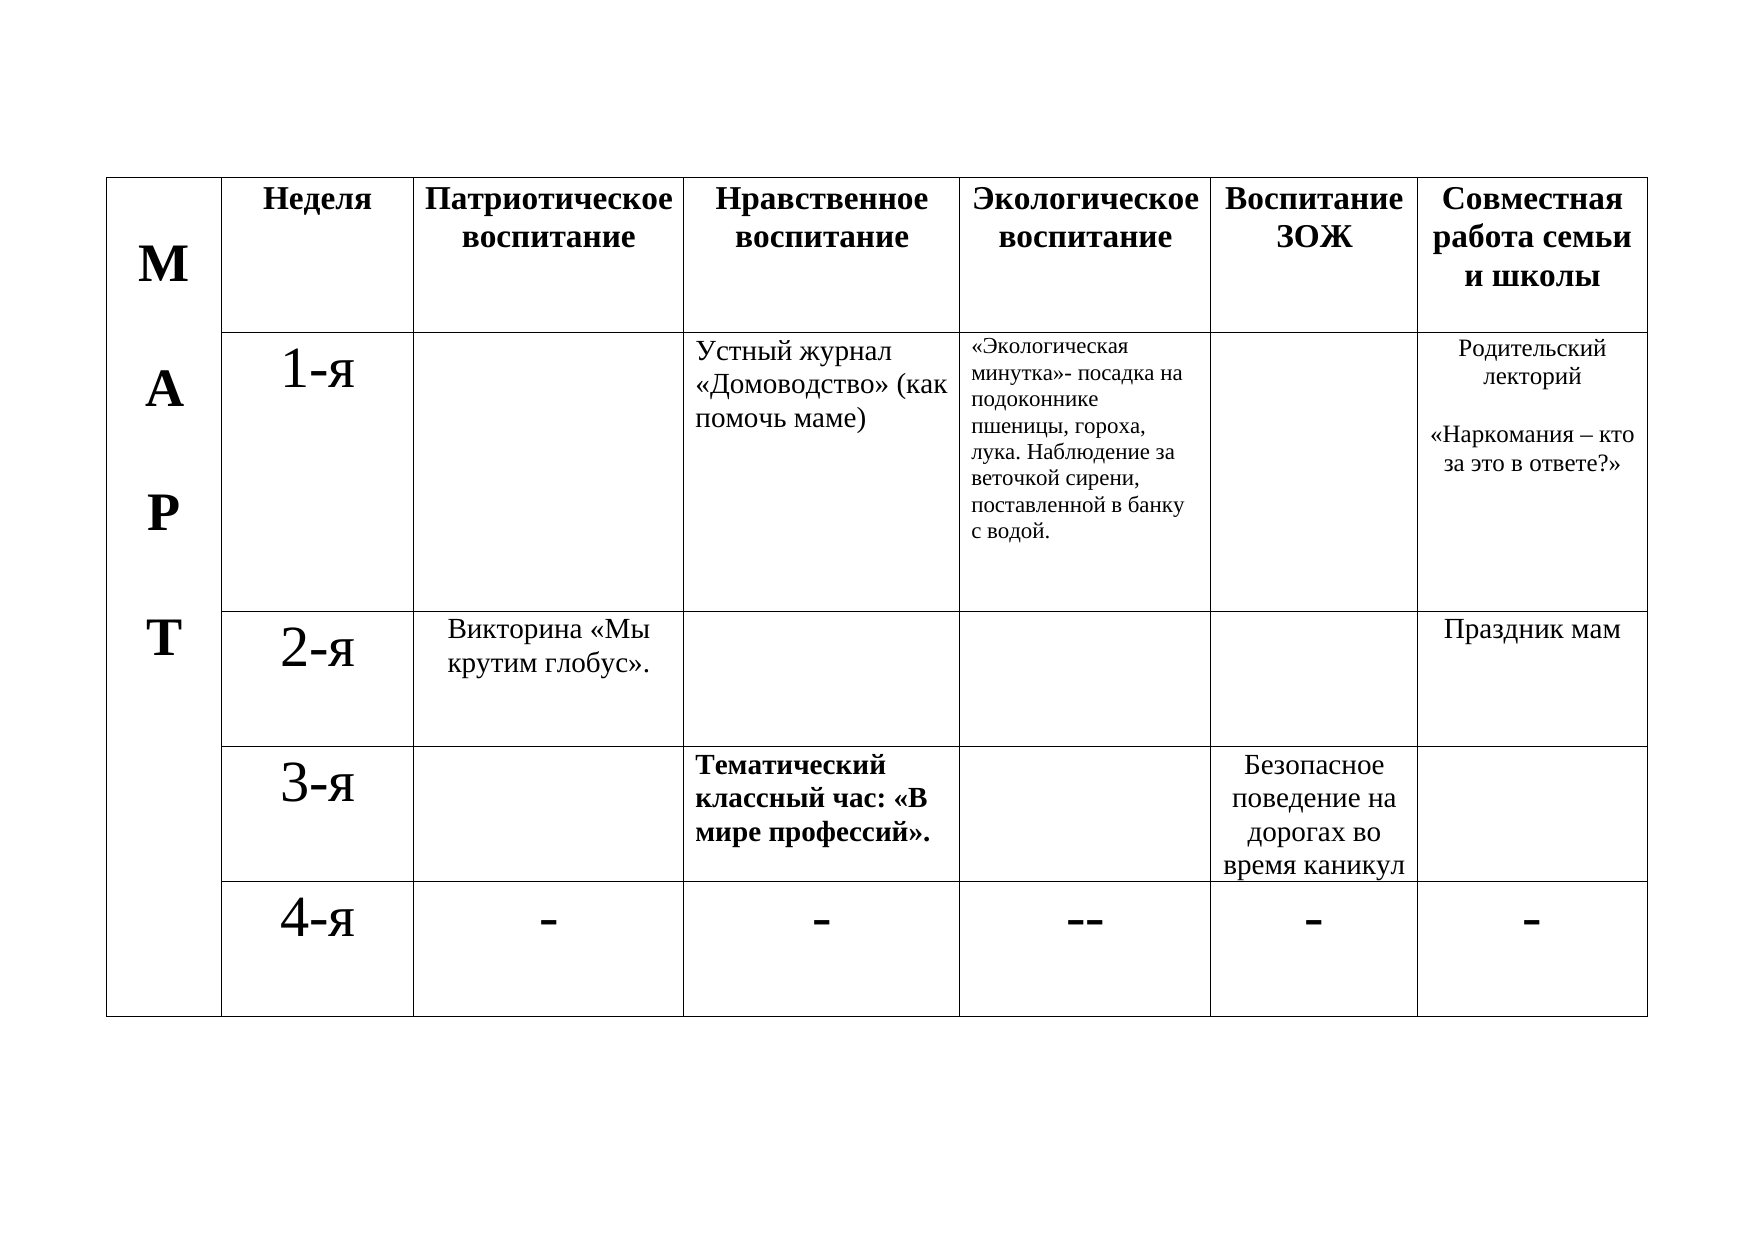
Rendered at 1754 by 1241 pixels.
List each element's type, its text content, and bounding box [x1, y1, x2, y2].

table_header Воспитание ЗОЖ [1211, 178, 1417, 332]
table_cell - [414, 882, 683, 1016]
table_cell [960, 747, 1210, 881]
table_header Нравственное воспитание [684, 178, 959, 332]
table_cell [1418, 747, 1647, 881]
table_cell [1211, 333, 1417, 611]
table_cell [684, 612, 959, 746]
table_cell -- [960, 882, 1210, 1016]
table_cell [414, 747, 683, 881]
table_cell «Экологическая минутка»- посадка на подоконнике пшеницы, гороха, лука. Наблюдение за веточкой сирени, поставленной в банку с водой. [960, 333, 1210, 611]
table_header Патриотическое воспитание [414, 178, 683, 332]
table_cell Родительский лекторий «Наркомания – кто за это в ответе?» [1418, 333, 1647, 611]
table_cell - [684, 882, 959, 1016]
table_header Неделя [222, 178, 413, 332]
table_cell - [1211, 882, 1417, 1016]
table_cell 3-я [222, 747, 413, 881]
table_header М А Р Т [107, 178, 221, 1016]
table_cell [1211, 612, 1417, 746]
table_cell Праздник мам [1418, 612, 1647, 746]
table_cell Тематический классный час: «В мире профессий». [684, 747, 959, 881]
table_cell Безопасное поведение на дорогах во время каникул [1211, 747, 1417, 881]
table_cell Викторина «Мы крутим глобус». [414, 612, 683, 746]
table_cell 2-я [222, 612, 413, 746]
table_cell - [1418, 882, 1647, 1016]
table_cell [414, 333, 683, 611]
table_cell Устный журнал «Домоводство» (как помочь маме) [684, 333, 959, 611]
table_cell 4-я [222, 882, 413, 1016]
table_header Экологическое воспитание [960, 178, 1210, 332]
table_cell [960, 612, 1210, 746]
table_header Совместная работа семьи и школы [1418, 178, 1647, 332]
table_cell 1-я [222, 333, 413, 611]
